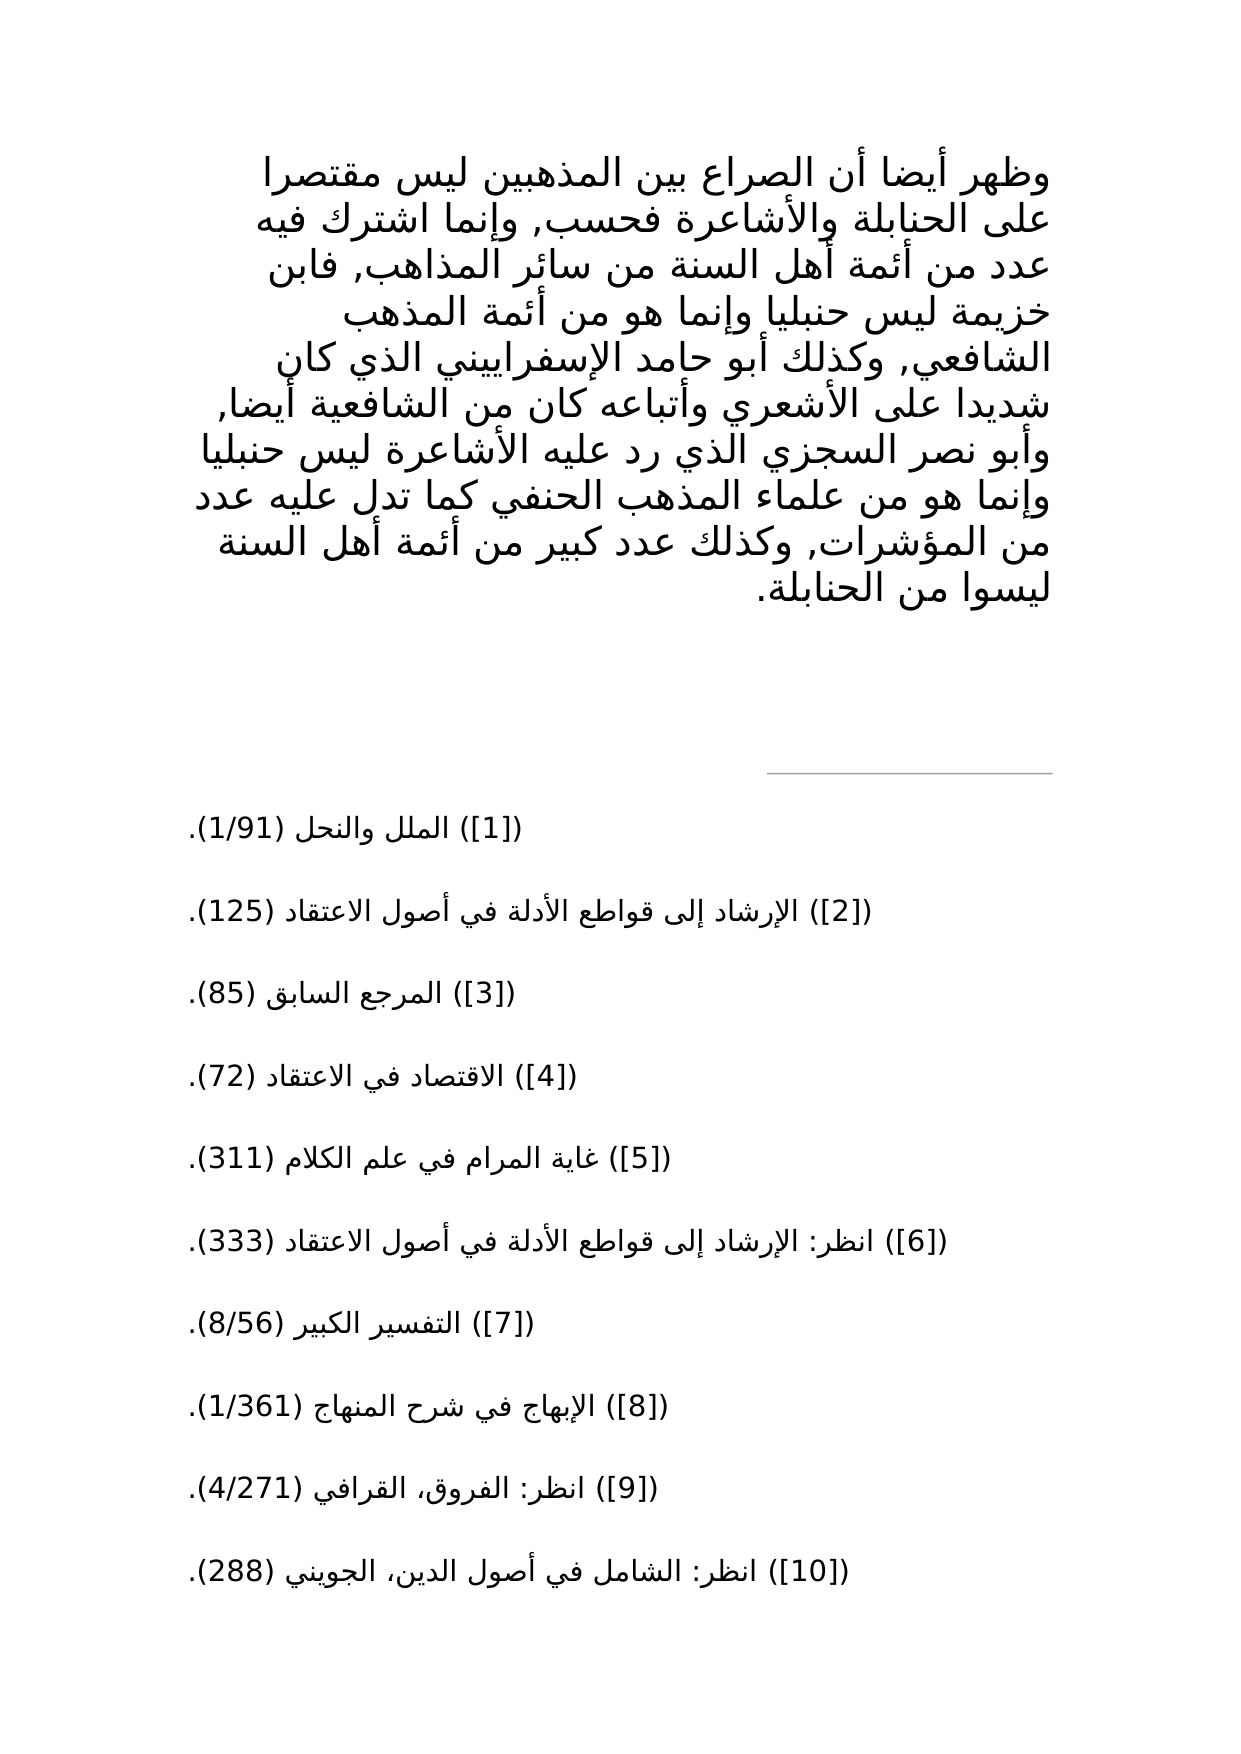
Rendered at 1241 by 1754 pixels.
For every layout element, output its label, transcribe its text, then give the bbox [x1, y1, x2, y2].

text ([7]) التفسير الكبير (8/56). [187, 1296, 1053, 1341]
text ([9]) انظر: الفروق، القرافي (4/271). [187, 1461, 1053, 1506]
text ([10]) انظر: الشامل في أصول الدين، الجويني (288). [187, 1543, 1053, 1588]
text ([4]) الاقتصاد في الاعتقاد (72). [187, 1048, 1053, 1093]
text ([2]) الإرشاد إلى قواطع الأدلة في أصول الاعتقاد (125). [187, 883, 1053, 928]
text ([1]) الملل والنحل (1/91). [187, 801, 1053, 846]
text ([3]) المرجع السابق (85). [187, 966, 1053, 1011]
text ([8]) الإبهاج في شرح المنهاج (1/361). [187, 1378, 1053, 1423]
text ([6]) انظر: الإرشاد إلى قواطع الأدلة في أصول الاعتقاد (333). [187, 1213, 1053, 1258]
text وظهر أيضا أن الصراع بين المذهبين ليس مقتصرا على الحنابلة والأشاعرة فحسب, وإنما اشترك فيه عدد من أئمة أهل السنة من سائر المذاهب, فابن خزيمة ليس حنبليا وإنما هو من أئمة المذهب الشافعي, وكذلك أبو حامد الإسفراييني الذي كان شديدا على الأشعري وأتباعه كان من الشافعية أيضا, وأبو نصر السجزي الذي رد عليه الأشاعرة ليس حنبليا وإنما هو من علماء المذهب الحنفي كما تدل عليه عدد من المؤشرات, وكذلك عدد كبير من أئمة أهل السنة ليسوا من الحنابلة. [187, 150, 1053, 610]
text ([5]) غاية المرام في علم الكلام (311). [187, 1131, 1053, 1176]
